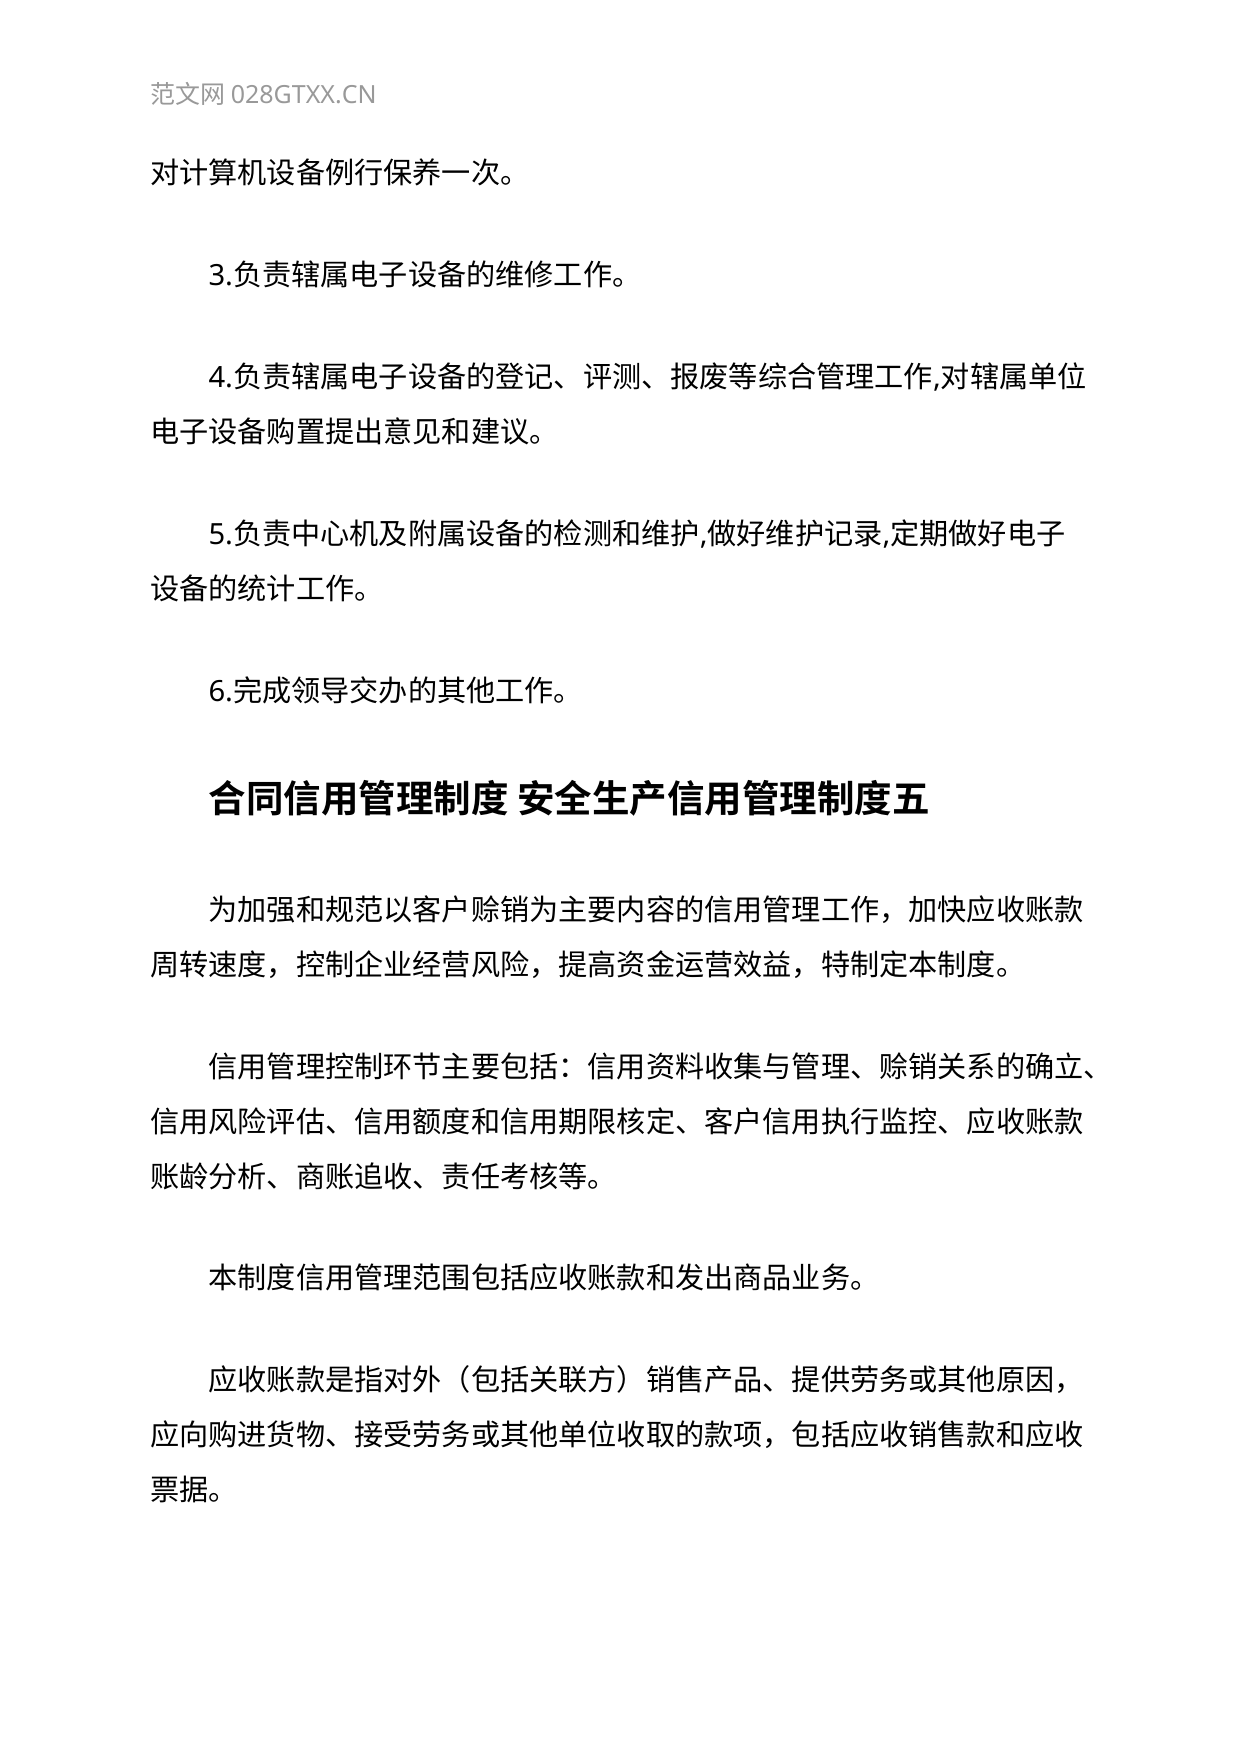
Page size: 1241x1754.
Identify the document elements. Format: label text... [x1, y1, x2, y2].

text 合同信用管理制度 安全生产信用管理制度五 [150, 769, 1090, 823]
text 为加强和规范以客户赊销为主要内容的信用管理工作，加快应收账款周转速度，控制企业经营风险，提高资金运营效益，特制定本制度。 [150, 887, 1090, 984]
text 信用管理控制环节主要包括：信用资料收集与管理、赊销关系的确立、信用风险评估、信用额度和信用期限核定、客户信用执行监控、应收账款账龄分析、商账追收、责任考核等。 [150, 1043, 1090, 1195]
text 4.负责辖属电子设备的登记、评测、报废等综合管理工作,对辖属单位电子设备购置提出意见和建议。 [150, 354, 1090, 451]
text 3.负责辖属电子设备的维修工作。 [150, 252, 1090, 294]
text 5.负责中心机及附属设备的检测和维护,做好维护记录,定期做好电子设备的统计工作。 [150, 511, 1090, 608]
text 应收账款是指对外（包括关联方）销售产品、提供劳务或其他原因，应向购进货物、接受劳务或其他单位收取的款项，包括应收销售款和应收票据。 [150, 1357, 1090, 1509]
text 本制度信用管理范围包括应收账款和发出商品业务。 [150, 1255, 1090, 1297]
text 6.完成领导交办的其他工作。 [150, 667, 1090, 710]
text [150, 150, 1090, 192]
